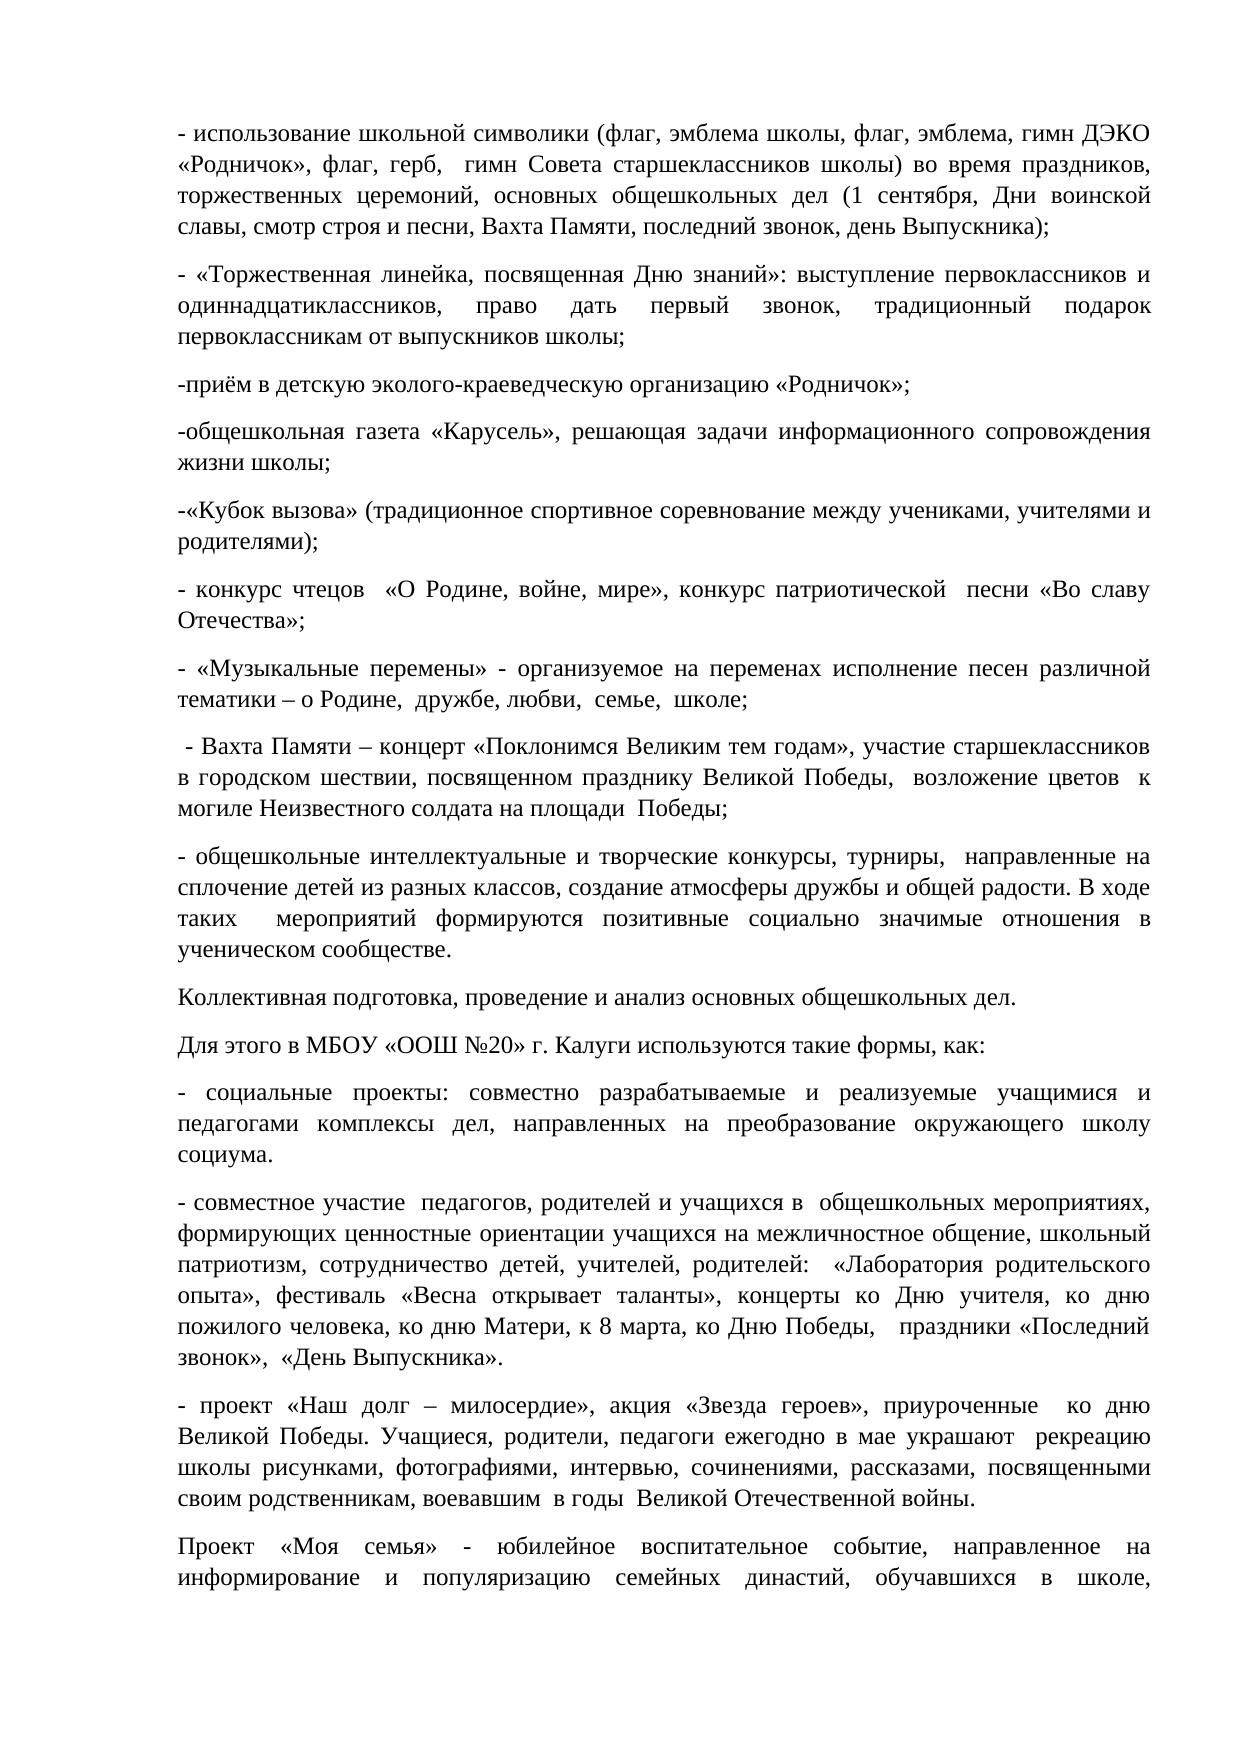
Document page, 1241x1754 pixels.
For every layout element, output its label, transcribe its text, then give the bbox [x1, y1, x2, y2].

text - «Торжественная линейка, посвященная Дню знаний»: выступление первоклассников и одиннадцатиклассников, право дать первый звонок, традиционный подарок первоклассникам от выпускников школы; [177, 259, 1152, 350]
text Для этого в МБОУ «ООШ №20» г. Калуги используются такие формы, как: [177, 1030, 1152, 1058]
text - социальные проекты: совместно разрабатываемые и реализуемые учащимися и педагогами комплексы дел, направленных на преобразование окружающего школу социума. [177, 1077, 1152, 1168]
text Коллективная подготовка, проведение и анализ основных общешкольных дел. [177, 982, 1152, 1011]
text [177, 1531, 1152, 1591]
text - «Музыкальные перемены» - организуемое на переменах исполнение песен различной тематики – о Родине, дружбе, любви, семье, школе; [177, 653, 1152, 712]
text - проект «Наш долг – милосердие», акция «Звезда героев», приуроченные ко дню Великой Победы. Учащиеся, родители, педагоги ежегодно в мае украшают рекреацию школы рисунками, фотографиями, интервью, сочинениями, рассказами, посвященными своим родственникам, воевавшим в годы Великой Отечественной войны. [177, 1390, 1152, 1512]
text -приём в детскую эколого-краеведческую организацию «Родничок»; [177, 369, 1152, 397]
text - совместное участие педагогов, родителей и учащихся в общешкольных мероприятиях, формирующих ценностные ориентации учащихся на межличностное общение, школьный патриотизм, сотрудничество детей, учителей, родителей: «Лаборатория родительского опыта», фестиваль «Весна открывает таланты», концерты ко Дню учителя, ко дню пожилого человека, ко дню Матери, к 8 марта, ко Дню Победы, праздники «Последний звонок», «День Выпускника». [177, 1187, 1152, 1371]
text - Вахта Памяти – концерт «Поклонимся Великим тем годам», участие старшеклассников в городском шествии, посвященном празднику Великой Победы, возложение цветов к могиле Неизвестного солдата на площади Победы; [177, 731, 1152, 822]
text - общешкольные интеллектуальные и творческие конкурсы, турниры, направленные на сплочение детей из разных классов, создание атмосферы дружбы и общей радости. В ходе таких мероприятий формируются позитивные социально значимые отношения в ученическом сообществе. [177, 841, 1152, 963]
text - конкурс чтецов «О Родине, войне, мире», конкурс патриотической песни «Во славу Отечества»; [177, 574, 1152, 634]
text - использование школьной символики (флаг, эмблема школы, флаг, эмблема, гимн ДЭКО «Родничок», флаг, герб, гимн Совета старшеклассников школы) во время праздников, торжественных церемоний, основных общешкольных дел (1 сентября, Дни воинской славы, смотр строя и песни, Вахта Памяти, последний звонок, день Выпускника); [177, 118, 1152, 240]
text -общешкольная газета «Карусель», решающая задачи информационного сопровождения жизни школы; [177, 416, 1152, 476]
text -«Кубок вызова» (традиционное спортивное соревнование между учениками, учителями и родителями); [177, 495, 1152, 555]
